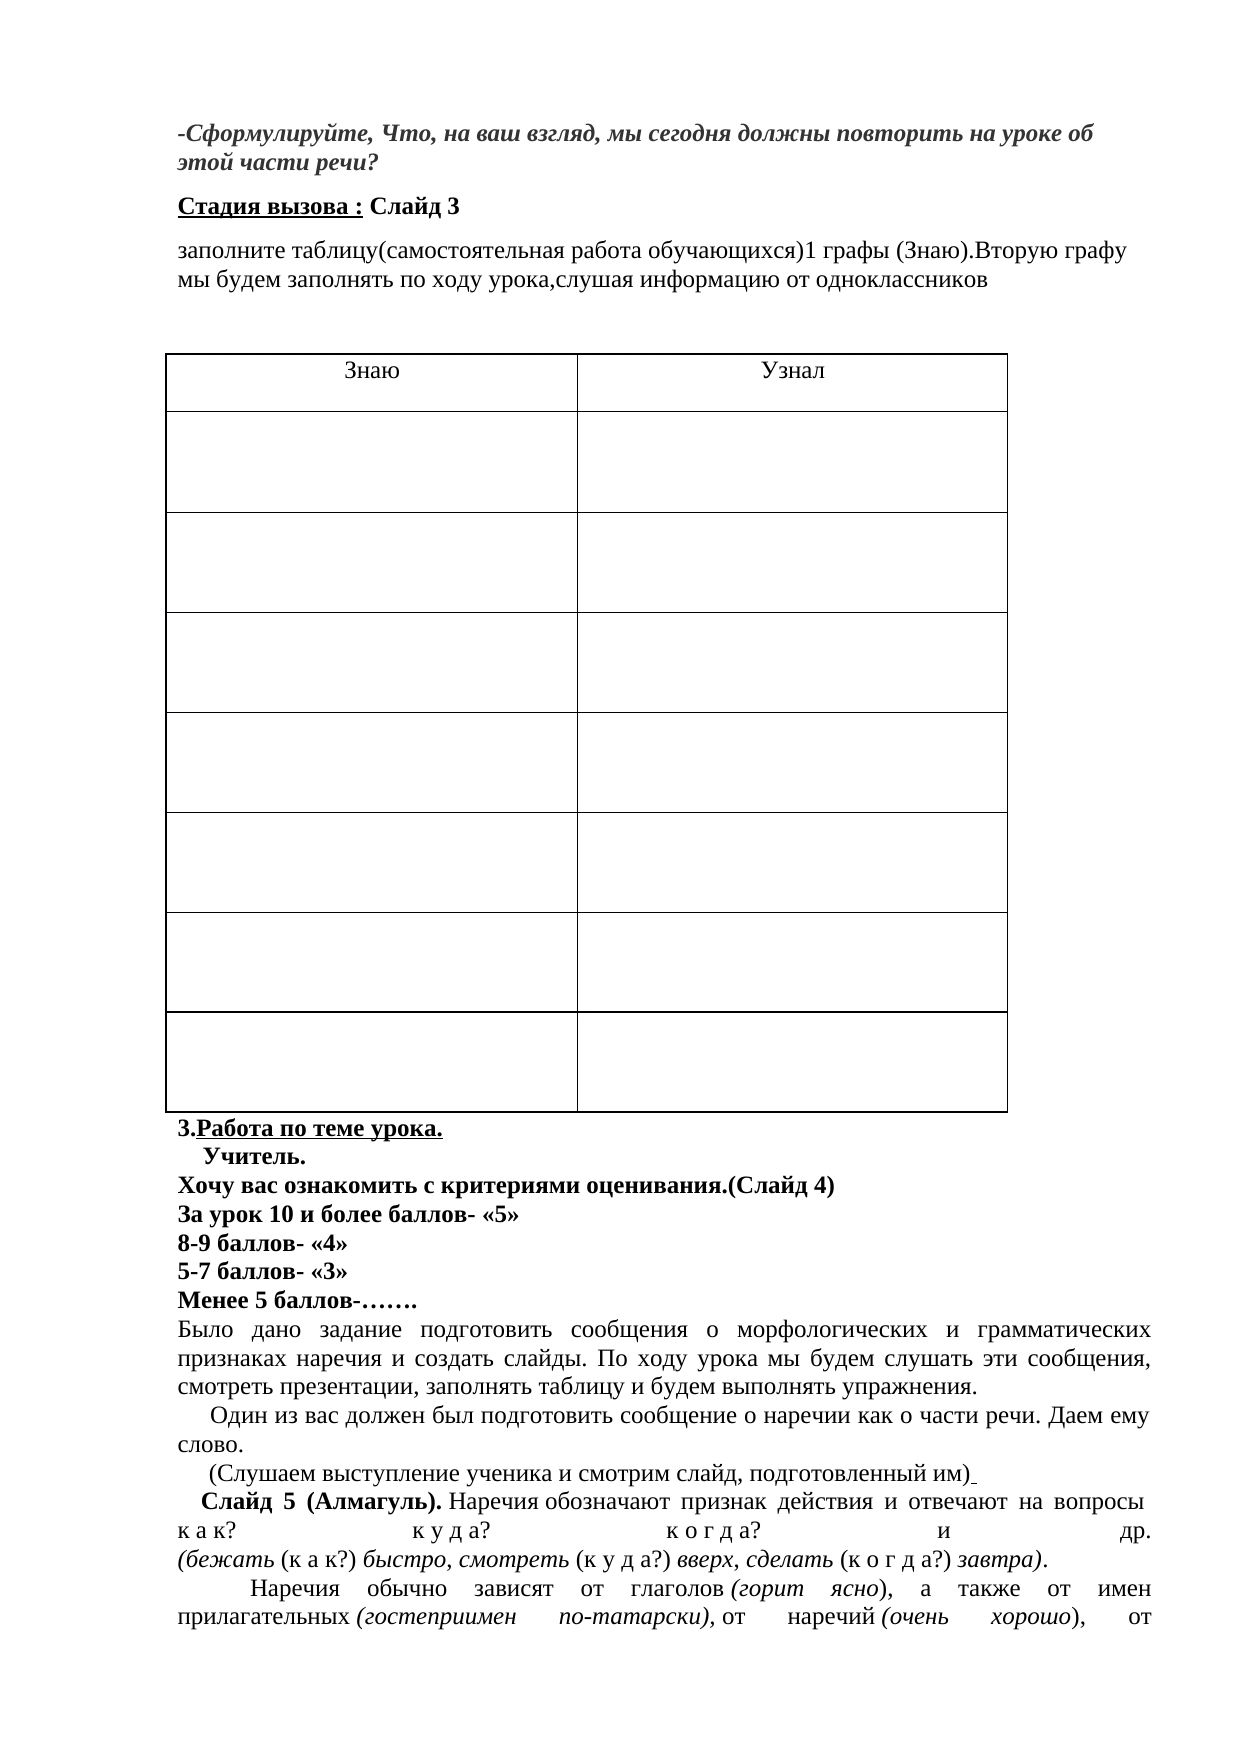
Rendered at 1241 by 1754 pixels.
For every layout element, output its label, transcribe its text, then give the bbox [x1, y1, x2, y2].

text (Слушаем выступление ученика и смотрим слайд, подготовленный им) [177, 1458, 1152, 1486]
table_cell [167, 913, 577, 1011]
text Стадия вызова : Слайд 3 [177, 191, 1152, 220]
table_cell [167, 613, 577, 712]
table_cell [167, 412, 577, 512]
table_cell [578, 613, 1007, 712]
table_cell [578, 913, 1007, 1011]
table_cell [167, 513, 577, 612]
text За урок 10 и более баллов- «5» [177, 1199, 1152, 1228]
table_cell [167, 713, 577, 811]
text Было дано задание подготовить сообщения о морфологических и грамматических признаках наречия и создать слайды. По ходу урока мы будем слушать эти сообщения, смотреть презентации, заполнять таблицу и будем выполнять упражнения. [177, 1314, 1152, 1400]
table_header Знаю [167, 355, 577, 411]
table_cell [578, 813, 1007, 911]
table_header Узнал [578, 355, 1007, 411]
table_cell [578, 513, 1007, 612]
text заполните таблицу(самостоятельная работа обучающихся)1 графы (Знаю).Вторую графу мы будем заполнять по ходу урока,слушая информацию от одноклассников [177, 236, 1152, 293]
text Слайд 5 (Алмагуль). Наречия обозначают признак действия и отвечают на вопросы к а к? к у д а? к о г д а? и др.(бежать (к а к?) быстро, смотреть (к у д а?) вверх, сделать (к о г д а?) завтра). [177, 1486, 1152, 1573]
table_cell [578, 412, 1007, 512]
text 5-7 баллов- «3» [177, 1256, 1152, 1285]
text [177, 1573, 1152, 1630]
text -Сформулируйте, Что, на ваш взгляд, мы сегодня должны повторить на уроке об этой части речи? [177, 118, 1152, 176]
text Менее 5 баллов-……. [177, 1285, 1152, 1314]
text 3.Работа по теме урока. [177, 1113, 1152, 1141]
table_cell [167, 1013, 577, 1111]
table_cell [578, 713, 1007, 811]
table_cell [578, 1013, 1007, 1111]
table_cell [167, 813, 577, 911]
text Хочу вас ознакомить с критериями оценивания.(Слайд 4) [177, 1170, 1152, 1199]
text Один из вас должен был подготовить сообщение о наречии как о части речи. Даем ему слово. [177, 1400, 1152, 1458]
text Учитель. [177, 1141, 1152, 1170]
text 8-9 баллов- «4» [177, 1228, 1152, 1256]
